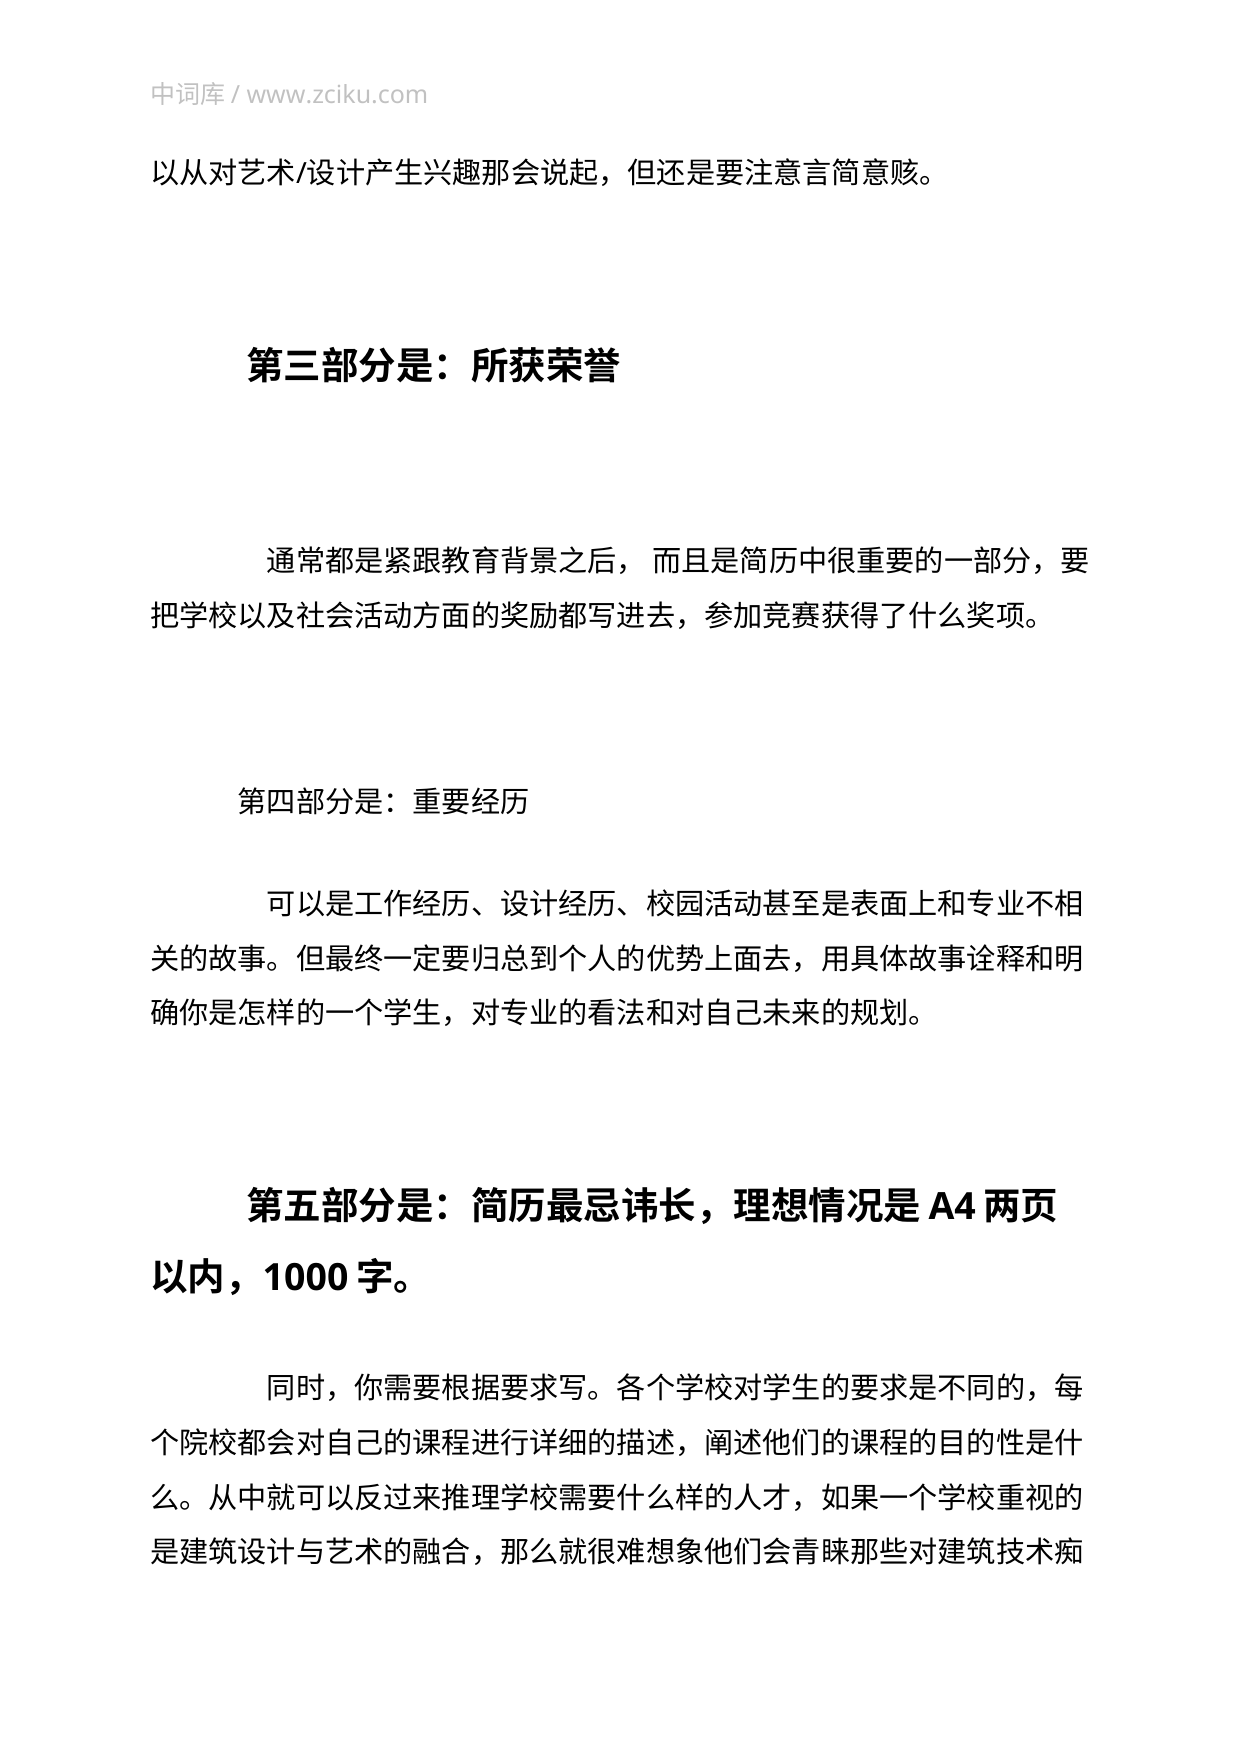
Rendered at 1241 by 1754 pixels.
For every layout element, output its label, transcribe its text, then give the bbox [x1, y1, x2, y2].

text 第三部分是：所获荣誉 [150, 336, 1090, 390]
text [150, 1364, 1090, 1571]
text 通常都是紧跟教育背景之后， 而且是简历中很重要的一部分，要把学校以及社会活动方面的奖励都写进去，参加竞赛获得了什么奖项。 [150, 538, 1090, 635]
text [150, 150, 1090, 192]
text 可以是工作经历、设计经历、校园活动甚至是表面上和专业不相关的故事。但最终一定要归总到个人的优势上面去，用具体故事诠释和明确你是怎样的一个学生，对专业的看法和对自己未来的规划。 [150, 880, 1090, 1032]
text 第四部分是：重要经历 [150, 778, 1090, 821]
text 第五部分是：简历最忌讳长，理想情况是A4两页以内，1000字。 [150, 1176, 1090, 1301]
